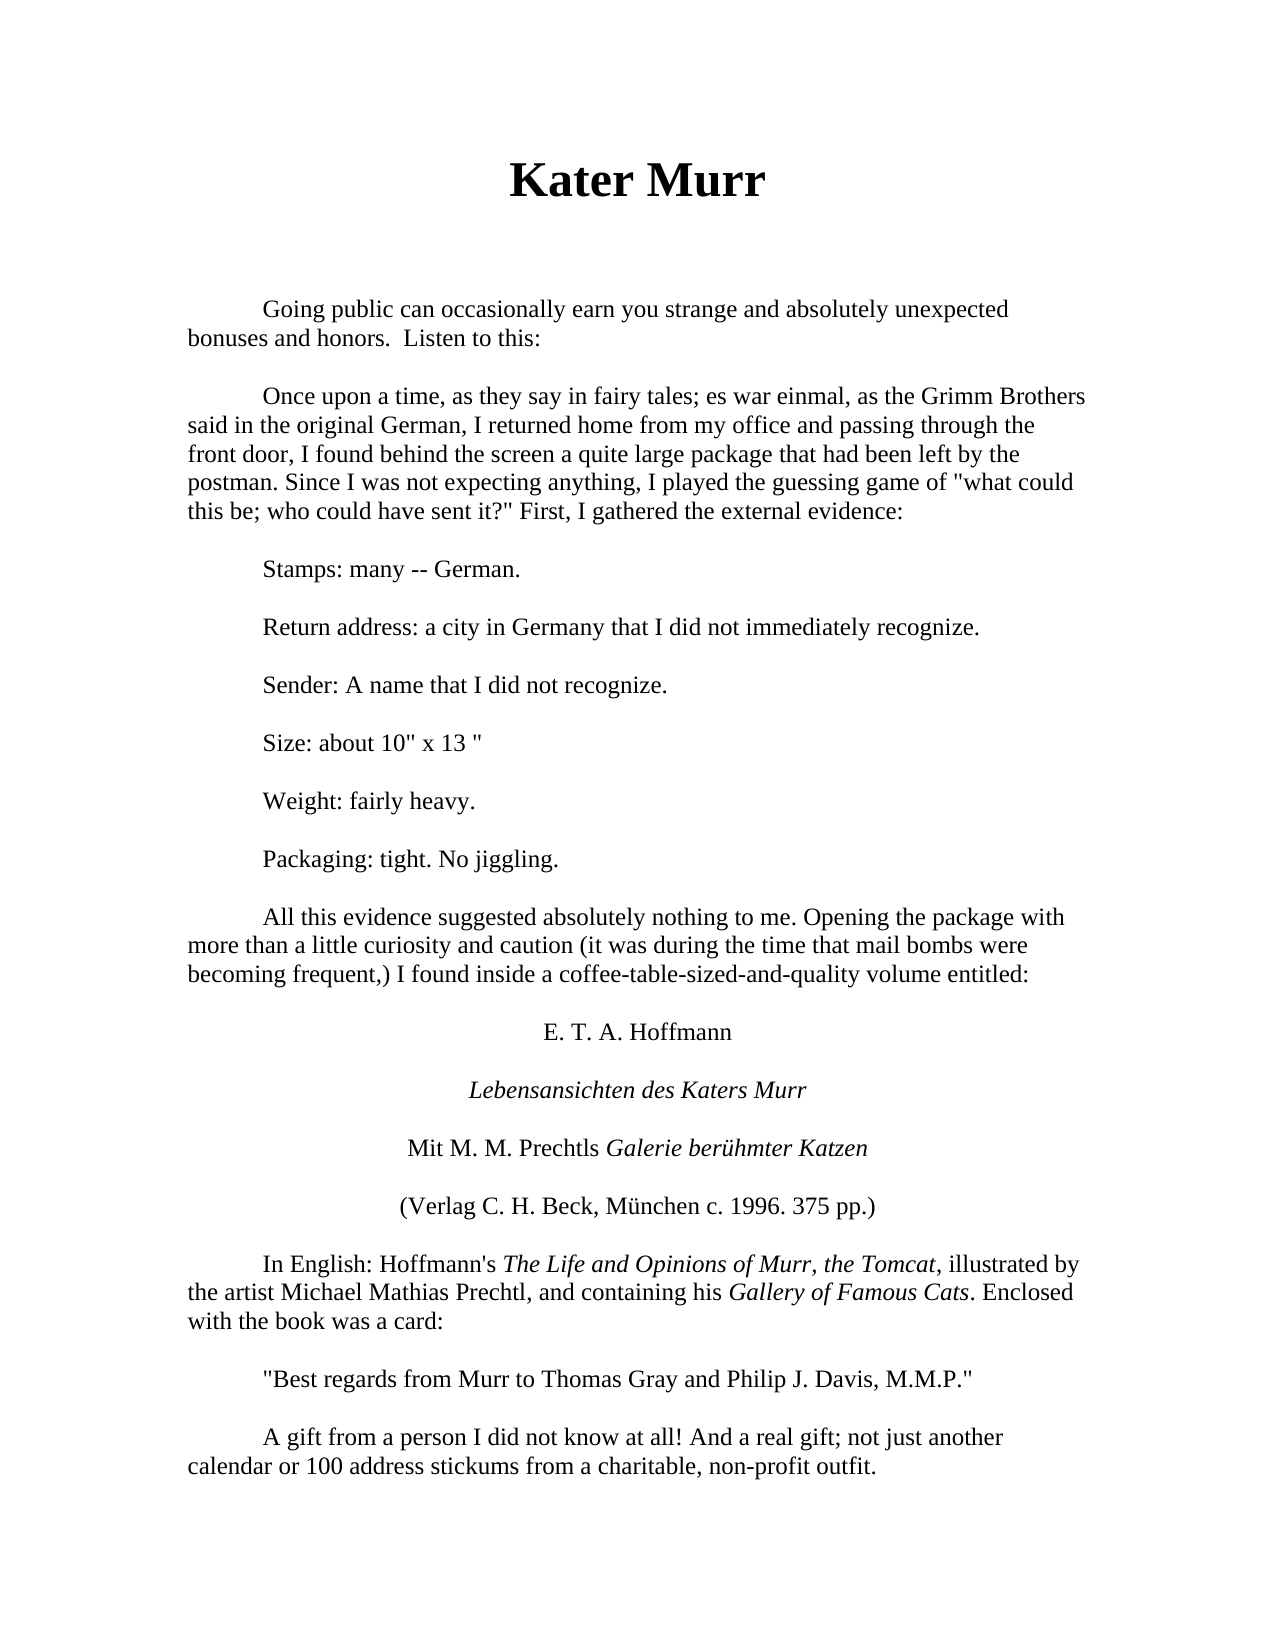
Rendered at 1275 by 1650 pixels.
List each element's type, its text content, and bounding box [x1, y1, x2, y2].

text E. T. A. Hoffmann [187, 1017, 1087, 1046]
text Going public can occasionally earn you strange and absolutely unexpected bonuses and honors. Listen to this: [187, 294, 1087, 352]
text Return address: a city in Germany that I did not immediately recognize. [187, 612, 1087, 641]
text Weight: fairly heavy. [187, 786, 1087, 814]
text A gift from a person I did not know at all! And a real gift; not just another calendar or 100 address stickums from a charitable, non-profit outfit. [187, 1422, 1087, 1479]
text Stamps: many -- German. [187, 554, 1087, 583]
text Packaging: tight. No jiggling. [187, 844, 1087, 872]
text "Best regards from Murr to Thomas Gray and Philip J. Davis, M.M.P." [187, 1364, 1087, 1393]
text Lebensansichten des Katers Murr [187, 1075, 1087, 1104]
text All this evidence suggested absolutely nothing to me. Opening the package with more than a little curiosity and caution (it was during the time that mail bombs were becoming frequent,) I found inside a coffee-table-sized-and-quality volume entitled: [187, 902, 1087, 988]
text Size: about 10" x 13 " [187, 728, 1087, 757]
text Once upon a time, as they say in fairy tales; es war einmal, as the Grimm Brothers said in the original German, I returned home from my office and passing through the front door, I found behind the screen a quite large package that had been left by the postman. Since I was not expecting anything, I played the guessing game of "what could this be; who could have sent it?" First, I gathered the external evidence: [187, 381, 1087, 525]
text Kater Murr [187, 150, 1087, 207]
text In English: Hoffmann's The Life and Opinions of Murr, the Tomcat, illustrated by the artist Michael Mathias Prechtl, and containing his Gallery of Famous Cats. Enclosed with the book was a card: [187, 1249, 1087, 1335]
text (Verlag C. H. Beck, München c. 1996. 375 pp.) [187, 1191, 1087, 1219]
text Sender: A name that I did not recognize. [187, 670, 1087, 699]
text Mit M. M. Prechtls Galerie berühmter Katzen [187, 1133, 1087, 1162]
